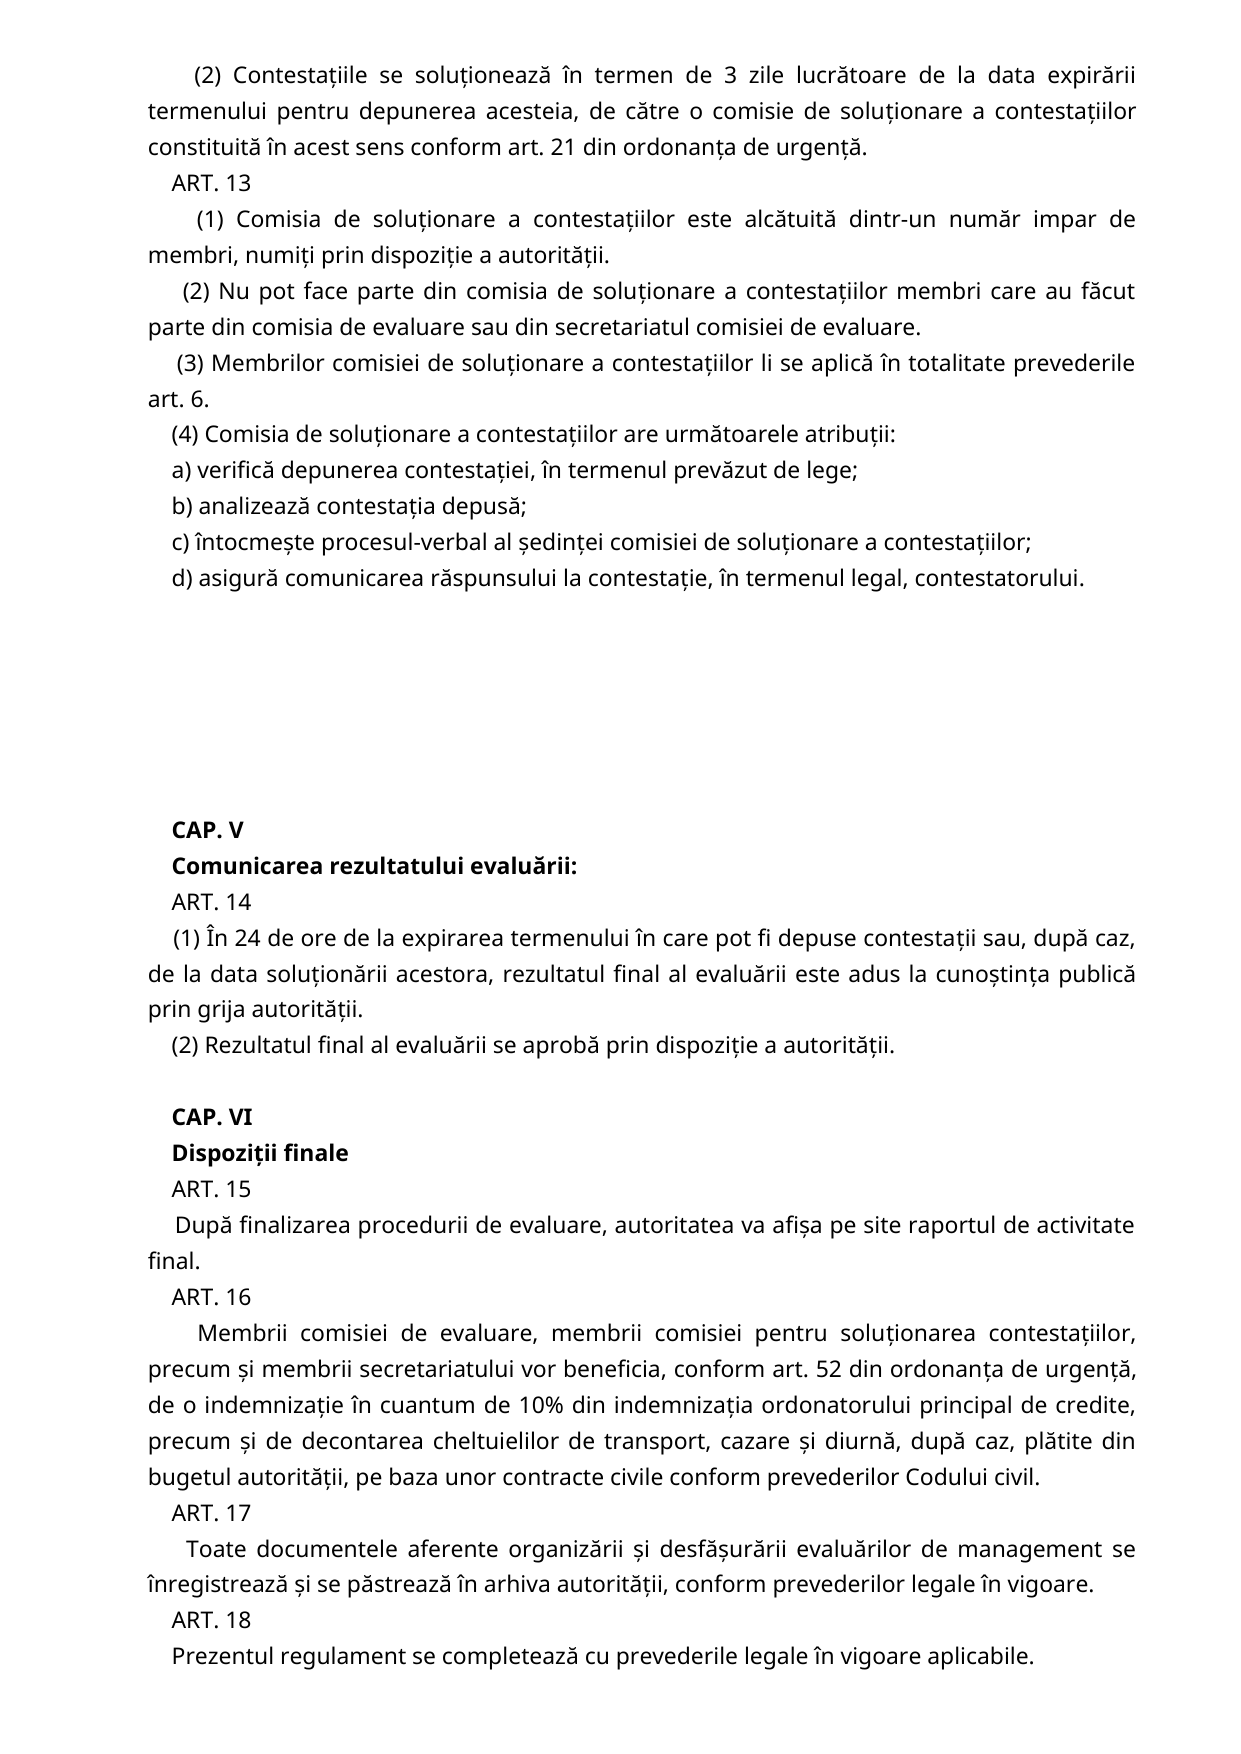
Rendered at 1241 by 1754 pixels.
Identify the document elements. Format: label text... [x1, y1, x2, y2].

text CAP. V [148, 814, 1137, 845]
text După finalizarea procedurii de evaluare, autoritatea va afişa pe site raportul de activitate final. [148, 1209, 1137, 1276]
text (1) În 24 de ore de la expirarea termenului în care pot fi depuse contestaţii sau, după caz, de la data soluţionării acestora, rezultatul final al evaluării este adus la cunoştinţa publică prin grija autorităţii. [148, 922, 1137, 1025]
text CAP. VI [148, 1101, 1137, 1132]
text c) întocmeşte procesul-verbal al şedinţei comisiei de soluţionare a contestaţiilor; [148, 526, 1137, 557]
text Dispoziţii finale [148, 1137, 1137, 1168]
text ART. 16 [148, 1281, 1137, 1312]
text Comunicarea rezultatului evaluării: [148, 850, 1137, 881]
text (2) Contestațiile se soluționează în termen de 3 zile lucrătoare de la data expirării termenului pentru depunerea acesteia, de către o comisie de soluţionare a contestaţiilor constituită în acest sens conform art. 21 din ordonanţa de urgenţă. [148, 59, 1137, 162]
text ART. 15 [148, 1173, 1137, 1204]
text (2) Nu pot face parte din comisia de soluţionare a contestaţiilor membri care au făcut parte din comisia de evaluare sau din secretariatul comisiei de evaluare. [148, 275, 1137, 342]
text ART. 17 [148, 1497, 1137, 1528]
text a) verifică depunerea contestaţiei, în termenul prevăzut de lege; [148, 454, 1137, 486]
text (2) Rezultatul final al evaluării se aprobă prin dispoziţie a autorităţii. [148, 1029, 1137, 1061]
text d) asigură comunicarea răspunsului la contestaţie, în termenul legal, contestatorului. [148, 562, 1137, 593]
text (4) Comisia de soluţionare a contestaţiilor are următoarele atribuţii: [148, 418, 1137, 450]
text Prezentul regulament se completează cu prevederile legale în vigoare aplicabile. [148, 1640, 1137, 1672]
text Toate documentele aferente organizării şi desfăşurării evaluărilor de management se înregistrează şi se păstrează în arhiva autorităţii, conform prevederilor legale în vigoare. [148, 1532, 1137, 1600]
text ART. 18 [148, 1604, 1137, 1636]
text ART. 14 [148, 886, 1137, 917]
text (1) Comisia de soluţionare a contestaţiilor este alcătuită dintr-un număr impar de membri, numiţi prin dispoziţie a autorităţii. [148, 203, 1137, 270]
text Membrii comisiei de evaluare, membrii comisiei pentru soluţionarea contestaţiilor, precum şi membrii secretariatului vor beneficia, conform art. 52 din ordonanţa de urgenţă, de o indemnizaţie în cuantum de 10% din indemnizaţia ordonatorului principal de credite, precum şi de decontarea cheltuielilor de transport, cazare şi diurnă, după caz, plătite din bugetul autorităţii, pe baza unor contracte civile conform prevederilor Codului civil. [148, 1317, 1137, 1492]
text (3) Membrilor comisiei de soluţionare a contestaţiilor li se aplică în totalitate prevederile art. 6. [148, 347, 1137, 414]
text ART. 13 [148, 167, 1137, 198]
text b) analizează contestaţia depusă; [148, 490, 1137, 522]
